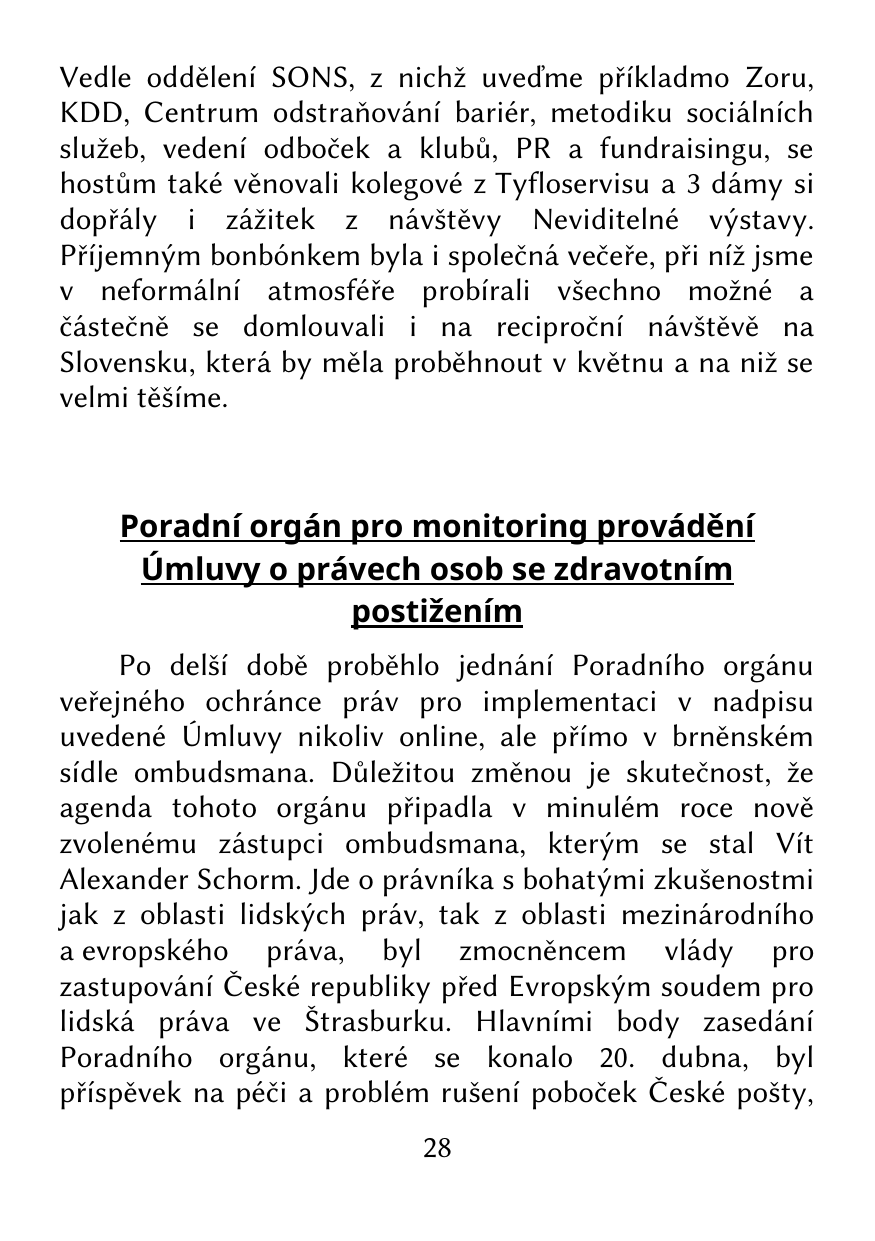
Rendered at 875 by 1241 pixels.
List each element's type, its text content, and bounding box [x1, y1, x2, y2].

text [59, 647, 815, 1111]
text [59, 59, 815, 415]
subtitle Poradní orgán pro monitoring provádění Úmluvy o právech osob se zdravotním postižením [59, 504, 815, 632]
